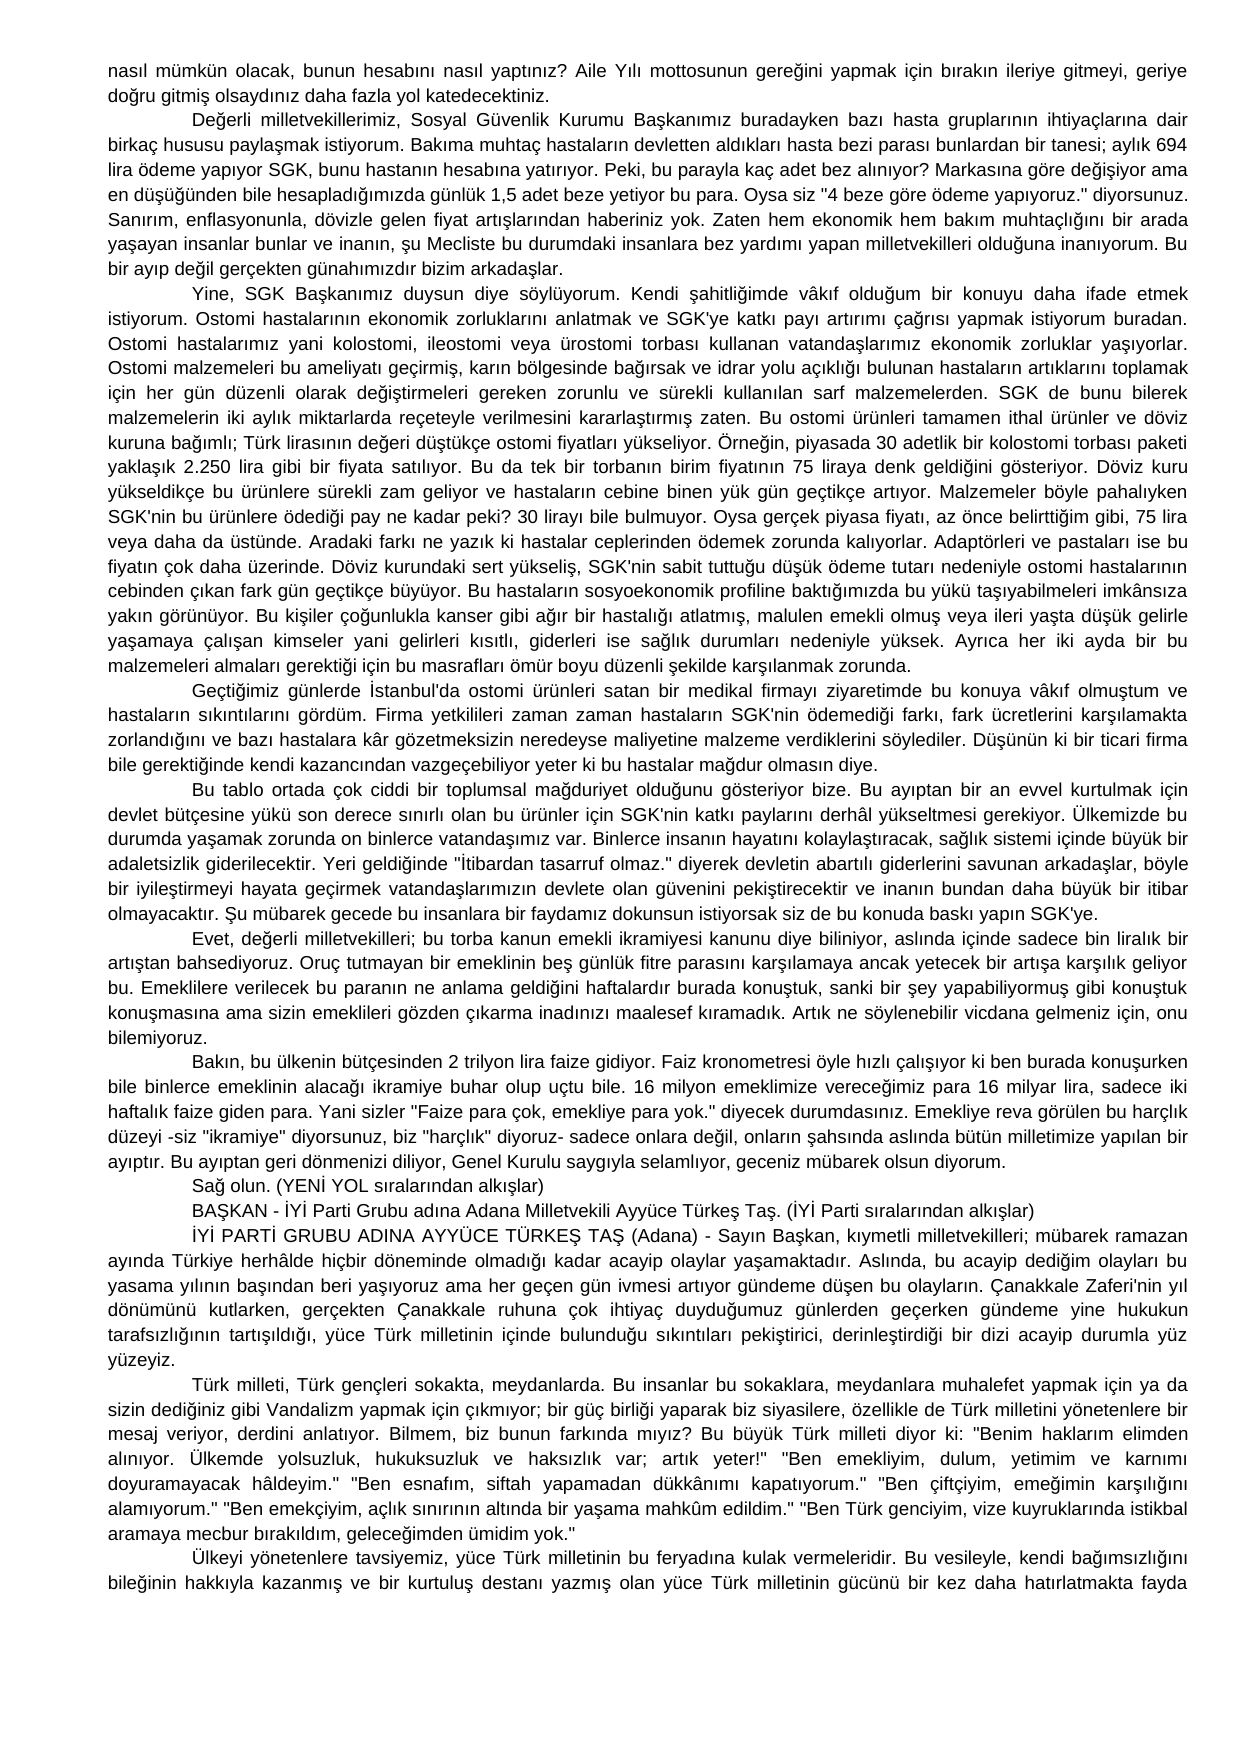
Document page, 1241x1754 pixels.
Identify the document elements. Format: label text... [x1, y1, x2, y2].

text İYİ PARTİ GRUBU ADINA AYYÜCE TÜRKEŞ TAŞ (Adana) - Sayın Başkan, kıymetli milletvekilleri; mübarek ramazan ayında Türkiye herhâlde hiçbir döneminde olmadığı kadar acayip olaylar yaşamaktadır. Aslında, bu acayip dediğim olayları bu yasama yılının başından beri yaşıyoruz ama her geçen gün ivmesi artıyor gündeme düşen bu olayların. Çanakkale Zaferi'nin yıl dönümünü kutlarken, gerçekten Çanakkale ruhuna çok ihtiyaç duyduğumuz günlerden geçerken gündeme yine hukukun tarafsızlığının tartışıldığı, yüce Türk milletinin içinde bulunduğu sıkıntıları pekiştirici, derinleştirdiği bir dizi acayip durumla yüz yüzeyiz. [108, 1225, 1189, 1370]
text Yine, SGK Başkanımız duysun diye söylüyorum. Kendi şahitliğimde vâkıf olduğum bir konuyu daha ifade etmek istiyorum. Ostomi hastalarının ekonomik zorluklarını anlatmak ve SGK'ye katkı payı artırımı çağrısı yapmak istiyorum buradan. Ostomi hastalarımız yani kolostomi, ileostomi veya ürostomi torbası kullanan vatandaşlarımız ekonomik zorluklar yaşıyorlar. Ostomi malzemeleri bu ameliyatı geçirmiş, karın bölgesinde bağırsak ve idrar yolu açıklığı bulunan hastaların artıklarını toplamak için her gün düzenli olarak değiştirmeleri gereken zorunlu ve sürekli kullanılan sarf malzemelerden. SGK de bunu bilerek malzemelerin iki aylık miktarlarda reçeteyle verilmesini kararlaştırmış zaten. Bu ostomi ürünleri tamamen ithal ürünler ve döviz kuruna bağımlı; Türk lirasının değeri düştükçe ostomi fiyatları yükseliyor. Örneğin, piyasada 30 adetlik bir kolostomi torbası paketi yaklaşık 2.250 lira gibi bir fiyata satılıyor. Bu da tek bir torbanın birim fiyatının 75 liraya denk geldiğini gösteriyor. Döviz kuru yükseldikçe bu ürünlere sürekli zam geliyor ve hastaların cebine binen yük gün geçtikçe artıyor. Malzemeler böyle pahalıyken SGK'nin bu ürünlere ödediği pay ne kadar peki? 30 lirayı bile bulmuyor. Oysa gerçek piyasa fiyatı, az önce belirttiğim gibi, 75 lira veya daha da üstünde. Aradaki farkı ne yazık ki hastalar ceplerinden ödemek zorunda kalıyorlar. Adaptörleri ve pastaları ise bu fiyatın çok daha üzerinde. Döviz kurundaki sert yükseliş, SGK'nin sabit tuttuğu düşük ödeme tutarı nedeniyle ostomi hastalarının cebinden çıkan fark gün geçtikçe büyüyor. Bu hastaların sosyoekonomik profiline baktığımızda bu yükü taşıyabilmeleri imkânsıza yakın görünüyor. Bu kişiler çoğunlukla kanser gibi ağır bir hastalığı atlatmış, malulen emekli olmuş veya ileri yaşta düşük gelirle yaşamaya çalışan kimseler yani gelirleri kısıtlı, giderleri ise sağlık durumları nedeniyle yüksek. Ayrıca her iki ayda bir bu malzemeleri almaları gerektiği için bu masrafları ömür boyu düzenli şekilde karşılanmak zorunda. [108, 283, 1189, 676]
text Bu tablo ortada çok ciddi bir toplumsal mağduriyet olduğunu gösteriyor bize. Bu ayıptan bir an evvel kurtulmak için devlet bütçesine yükü son derece sınırlı olan bu ürünler için SGK'nin katkı paylarını derhâl yükseltmesi gerekiyor. Ülkemizde bu durumda yaşamak zorunda on binlerce vatandaşımız var. Binlerce insanın hayatını kolaylaştıracak, sağlık sistemi içinde büyük bir adaletsizlik giderilecektir. Yeri geldiğinde "İtibardan tasarruf olmaz." diyerek devletin abartılı giderlerini savunan arkadaşlar, böyle bir iyileştirmeyi hayata geçirmek vatandaşlarımızın devlete olan güvenini pekiştirecektir ve inanın bundan daha büyük bir itibar olmayacaktır. Şu mübarek gecede bu insanlara bir faydamız dokunsun istiyorsak siz de bu konuda baskı yapın SGK'ye. [108, 779, 1189, 924]
text Geçtiğimiz günlerde İstanbul'da ostomi ürünleri satan bir medikal firmayı ziyaretimde bu konuya vâkıf olmuştum ve hastaların sıkıntılarını gördüm. Firma yetkilileri zaman zaman hastaların SGK'nin ödemediği farkı, fark ücretlerini karşılamakta zorlandığını ve bazı hastalara kâr gözetmeksizin neredeyse maliyetine malzeme verdiklerini söylediler. Düşünün ki bir ticari firma bile gerektiğinde kendi kazancından vazgeçebiliyor yeter ki bu hastalar mağdur olmasın diye. [108, 679, 1189, 775]
text Sağ olun. (YENİ YOL sıralarından alkışlar) [108, 1175, 1189, 1197]
text Bakın, bu ülkenin bütçesinden 2 trilyon lira faize gidiyor. Faiz kronometresi öyle hızlı çalışıyor ki ben burada konuşurken bile binlerce emeklinin alacağı ikramiye buhar olup uçtu bile. 16 milyon emeklimize vereceğimiz para 16 milyar lira, sadece iki haftalık faize giden para. Yani sizler "Faize para çok, emekliye para yok." diyecek durumdasınız. Emekliye reva görülen bu harçlık düzeyi -siz "ikramiye" diyorsunuz, biz "harçlık" diyoruz- sadece onlara değil, onların şahsında aslında bütün milletimize yapılan bir ayıptır. Bu ayıptan geri dönmenizi diliyor, Genel Kurulu saygıyla selamlıyor, geceniz mübarek olsun diyorum. [108, 1051, 1189, 1172]
text BAŞKAN - İYİ Parti Grubu adına Adana Milletvekili Ayyüce Türkeş Taş. (İYİ Parti sıralarından alkışlar) [108, 1200, 1189, 1222]
text Türk milleti, Türk gençleri sokakta, meydanlarda. Bu insanlar bu sokaklara, meydanlara muhalefet yapmak için ya da sizin dediğiniz gibi Vandalizm yapmak için çıkmıyor; bir güç birliği yaparak biz siyasilere, özellikle de Türk milletini yönetenlere bir mesaj veriyor, derdini anlatıyor. Bilmem, biz bunun farkında mıyız? Bu büyük Türk milleti diyor ki: "Benim haklarım elimden alınıyor. Ülkemde yolsuzluk, hukuksuzluk ve haksızlık var; artık yeter!" "Ben emekliyim, dulum, yetimim ve karnımı doyuramayacak hâldeyim." "Ben esnafım, siftah yapamadan dükkânımı kapatıyorum." "Ben çiftçiyim, emeğimin karşılığını alamıyorum." "Ben emekçiyim, açlık sınırının altında bir yaşama mahkûm edildim." "Ben Türk genciyim, vize kuyruklarında istikbal aramaya mecbur bırakıldım, geleceğimden ümidim yok." [108, 1374, 1189, 1544]
text Değerli milletvekillerimiz, Sosyal Güvenlik Kurumu Başkanımız buradayken bazı hasta gruplarının ihtiyaçlarına dair birkaç hususu paylaşmak istiyorum. Bakıma muhtaç hastaların devletten aldıkları hasta bezi parası bunlardan bir tanesi; aylık 694 lira ödeme yapıyor SGK, bunu hastanın hesabına yatırıyor. Peki, bu parayla kaç adet bez alınıyor? Markasına göre değişiyor ama en düşüğünden bile hesapladığımızda günlük 1,5 adet beze yetiyor bu para. Oysa siz "4 beze göre ödeme yapıyoruz." diyorsunuz. Sanırım, enflasyonunla, dövizle gelen fiyat artışlarından haberiniz yok. Zaten hem ekonomik hem bakım muhtaçlığını bir arada yaşayan insanlar bunlar ve inanın, şu Mecliste bu durumdaki insanlara bez yardımı yapan milletvekilleri olduğuna inanıyorum. Bu bir ayıp değil gerçekten günahımızdır bizim arkadaşlar. [108, 109, 1189, 279]
text Evet, değerli milletvekilleri; bu torba kanun emekli ikramiyesi kanunu diye biliniyor, aslında içinde sadece bin liralık bir artıştan bahsediyoruz. Oruç tutmayan bir emeklinin beş günlük fitre parasını karşılamaya ancak yetecek bir artışa karşılık geliyor bu. Emeklilere verilecek bu paranın ne anlama geldiğini haftalardır burada konuştuk, sanki bir şey yapabiliyormuş gibi konuştuk konuşmasına ama sizin emeklileri gözden çıkarma inadınızı maalesef kıramadık. Artık ne söylenebilir vicdana gelmeniz için, onu bilemiyoruz. [108, 927, 1189, 1048]
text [108, 1547, 1189, 1593]
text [108, 60, 1189, 106]
